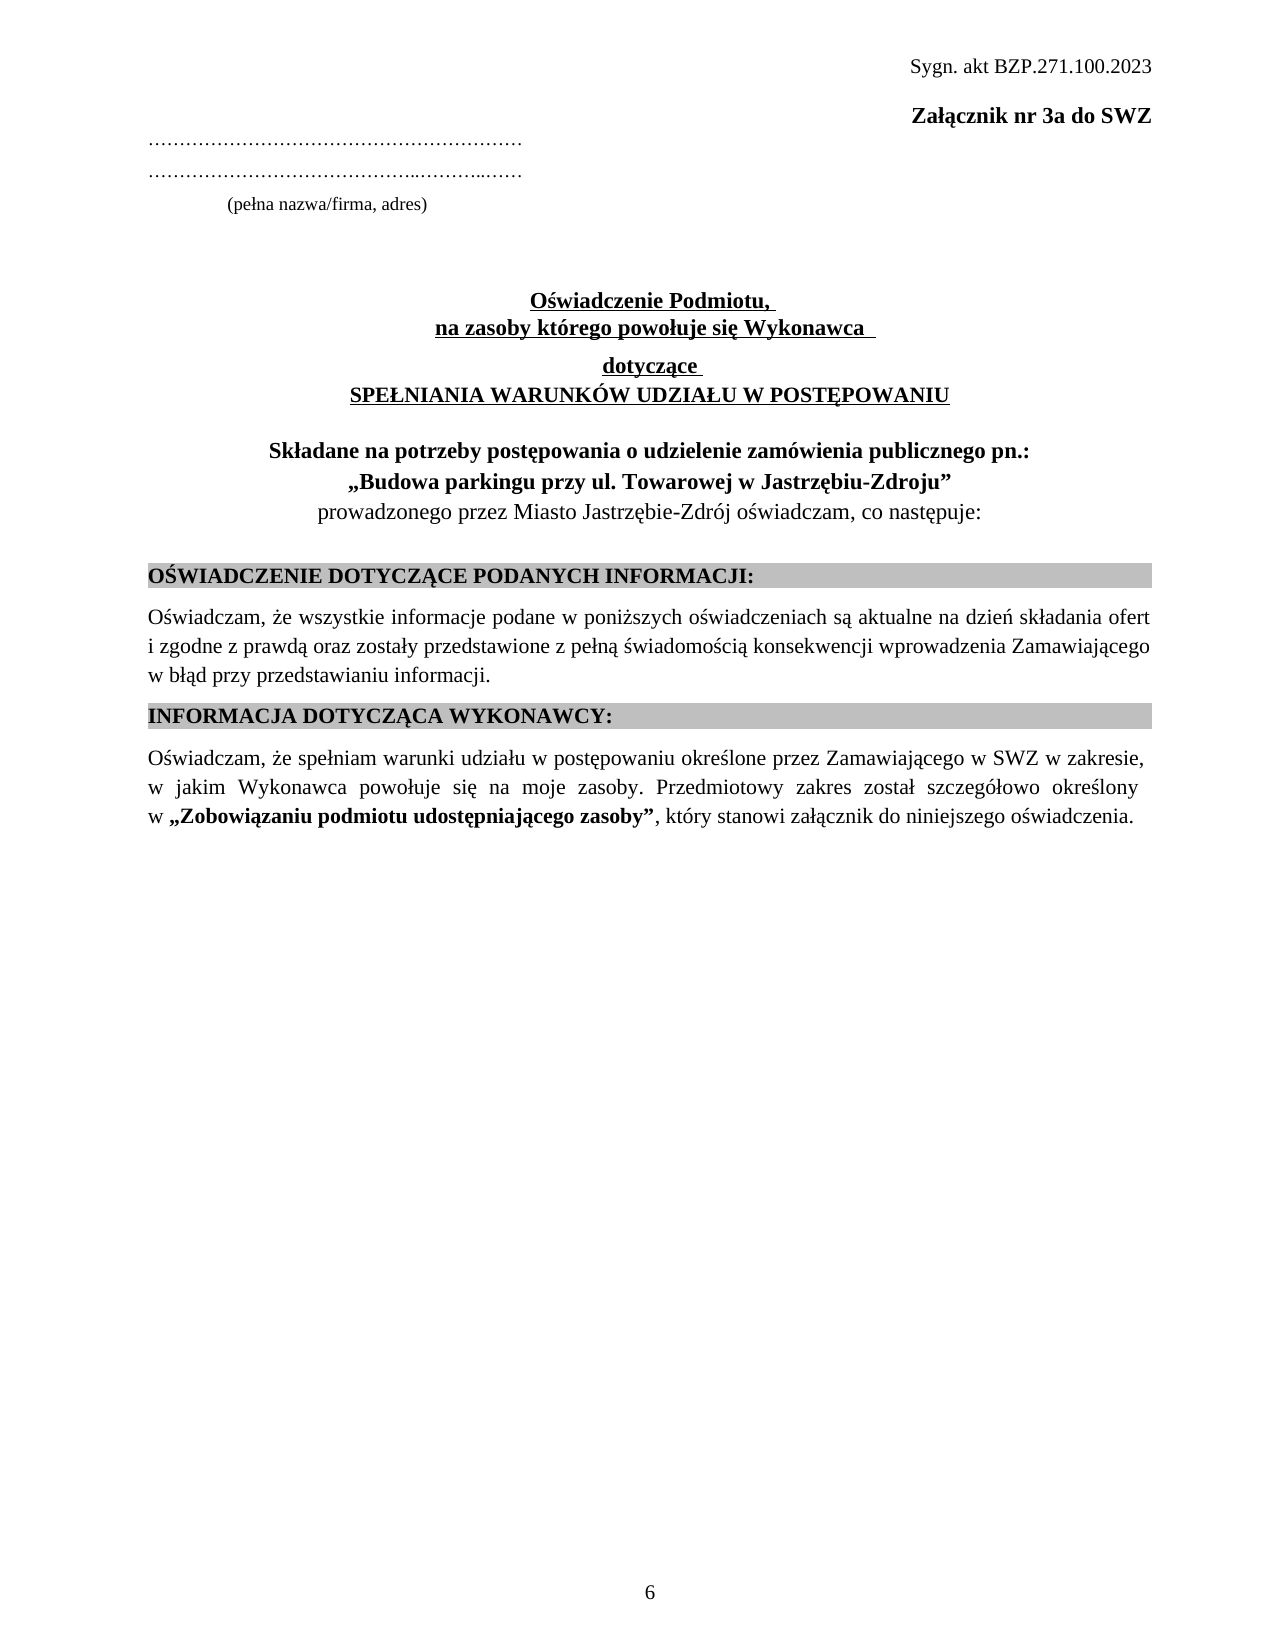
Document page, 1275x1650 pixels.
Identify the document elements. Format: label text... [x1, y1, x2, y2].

text Załącznik nr 3a do SWZ [148, 102, 1152, 128]
text Składane na potrzeby postępowania o udzielenie zamówienia publicznego pn.: [148, 438, 1152, 464]
text …………………………………………………………………………………………..………..…… [148, 128, 532, 182]
text OŚWIADCZENIE DOTYCZĄCE PODANYCH INFORMACJI: [148, 563, 1152, 588]
text na zasoby którego powołuje się Wykonawca [148, 314, 1152, 340]
text (pełna nazwa/firma, adres) [148, 193, 532, 214]
text INFORMACJA DOTYCZĄCA WYKONAWCY: [148, 703, 1152, 729]
text dotyczące [148, 352, 1152, 378]
text Oświadczenie Podmiotu, [148, 287, 1152, 314]
text Oświadczam, że spełniam warunki udziału w postępowaniu określone przez Zamawiającego w SWZ w zakresie, w jakim Wykonawca powołuje się na moje zasoby. Przedmiotowy zakres został szczegółowo określony w „Zobowiązaniu podmiotu udostępniającego zasoby”, który stanowi załącznik do niniejszego oświadczenia. [148, 745, 1152, 828]
text Oświadczam, że wszystkie informacje podane w poniższych oświadczeniach są aktualne na dzień składania ofert i zgodne z prawdą oraz zostały przedstawione z pełną świadomością konsekwencji wprowadzenia Zamawiającego w błąd przy przedstawianiu informacji. [148, 604, 1152, 687]
text prowadzonego przez Miasto Jastrzębie-Zdrój oświadczam, co następuje: [148, 498, 1152, 524]
text SPEŁNIANIA WARUNKÓW UDZIAŁU W POSTĘPOWANIU [148, 382, 1152, 407]
text „Budowa parkingu przy ul. Towarowej w Jastrzębiu-Zdroju” [148, 468, 1152, 494]
